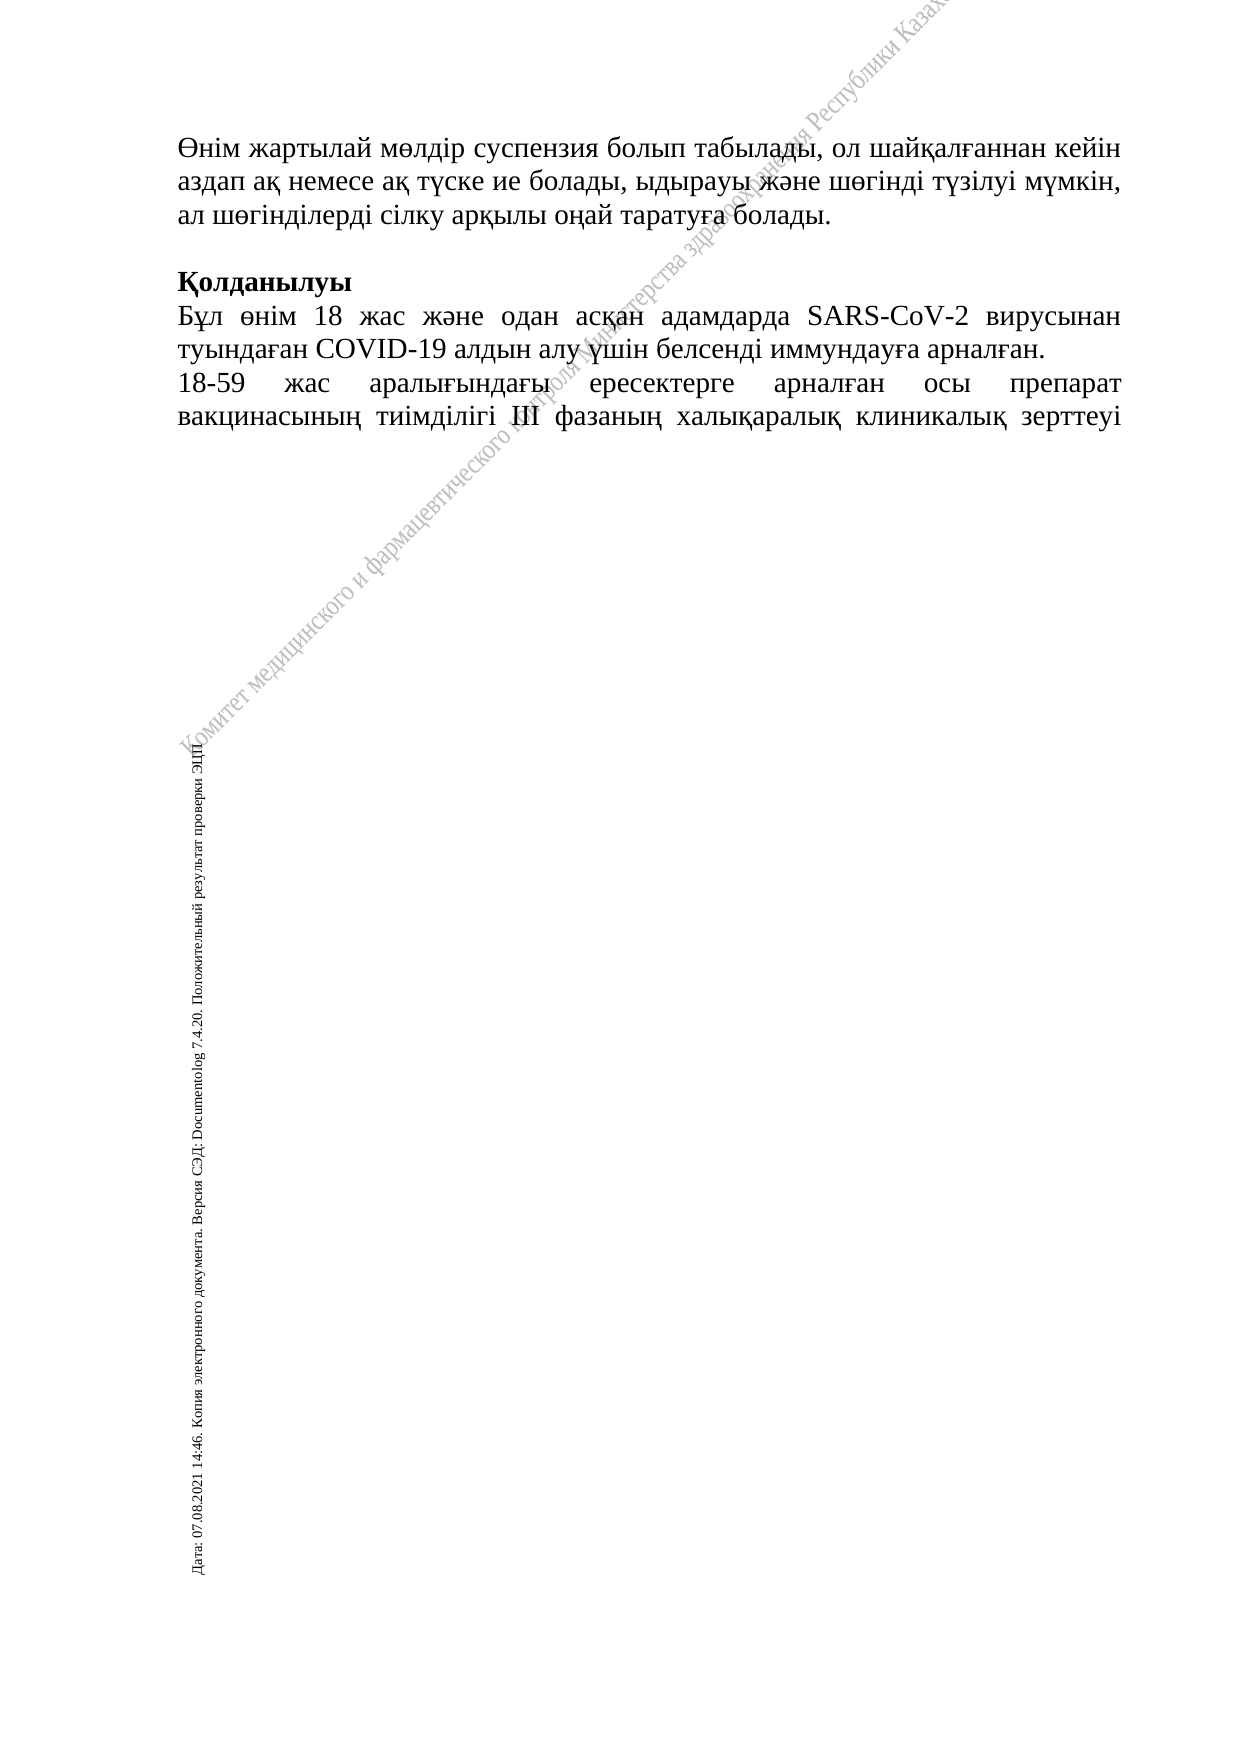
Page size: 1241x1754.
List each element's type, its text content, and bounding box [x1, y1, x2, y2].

text Бұл өнім 18 жас және одан асқан адамдарда SARS-CoV-2 вирусынан туындаған COVID-19 алдын алу үшін белсенді иммундауға арналған. [177, 298, 1122, 365]
text Қолданылуы [177, 264, 1122, 298]
text 18-59 жас аралығындағы ересектерге арналған осы препарат вакцинасының тиімділігі III фазаның халықаралық клиникалық зерттеуі туралы аралық есеп негізінде көрсетілді, онда егде жастағы адамдардың үлесі (≥60 жас) төмен болды (2,01%). [177, 365, 1122, 432]
text Өнім жартылай мөлдір суспензия болып табылады, ол шайқалғаннан кейін аздап ақ немесе ақ түске ие болады, ыдырауы және шөгінді түзілуі мүмкін, ал шөгінділерді сілку арқылы оңай таратуға болады. [177, 130, 1122, 231]
